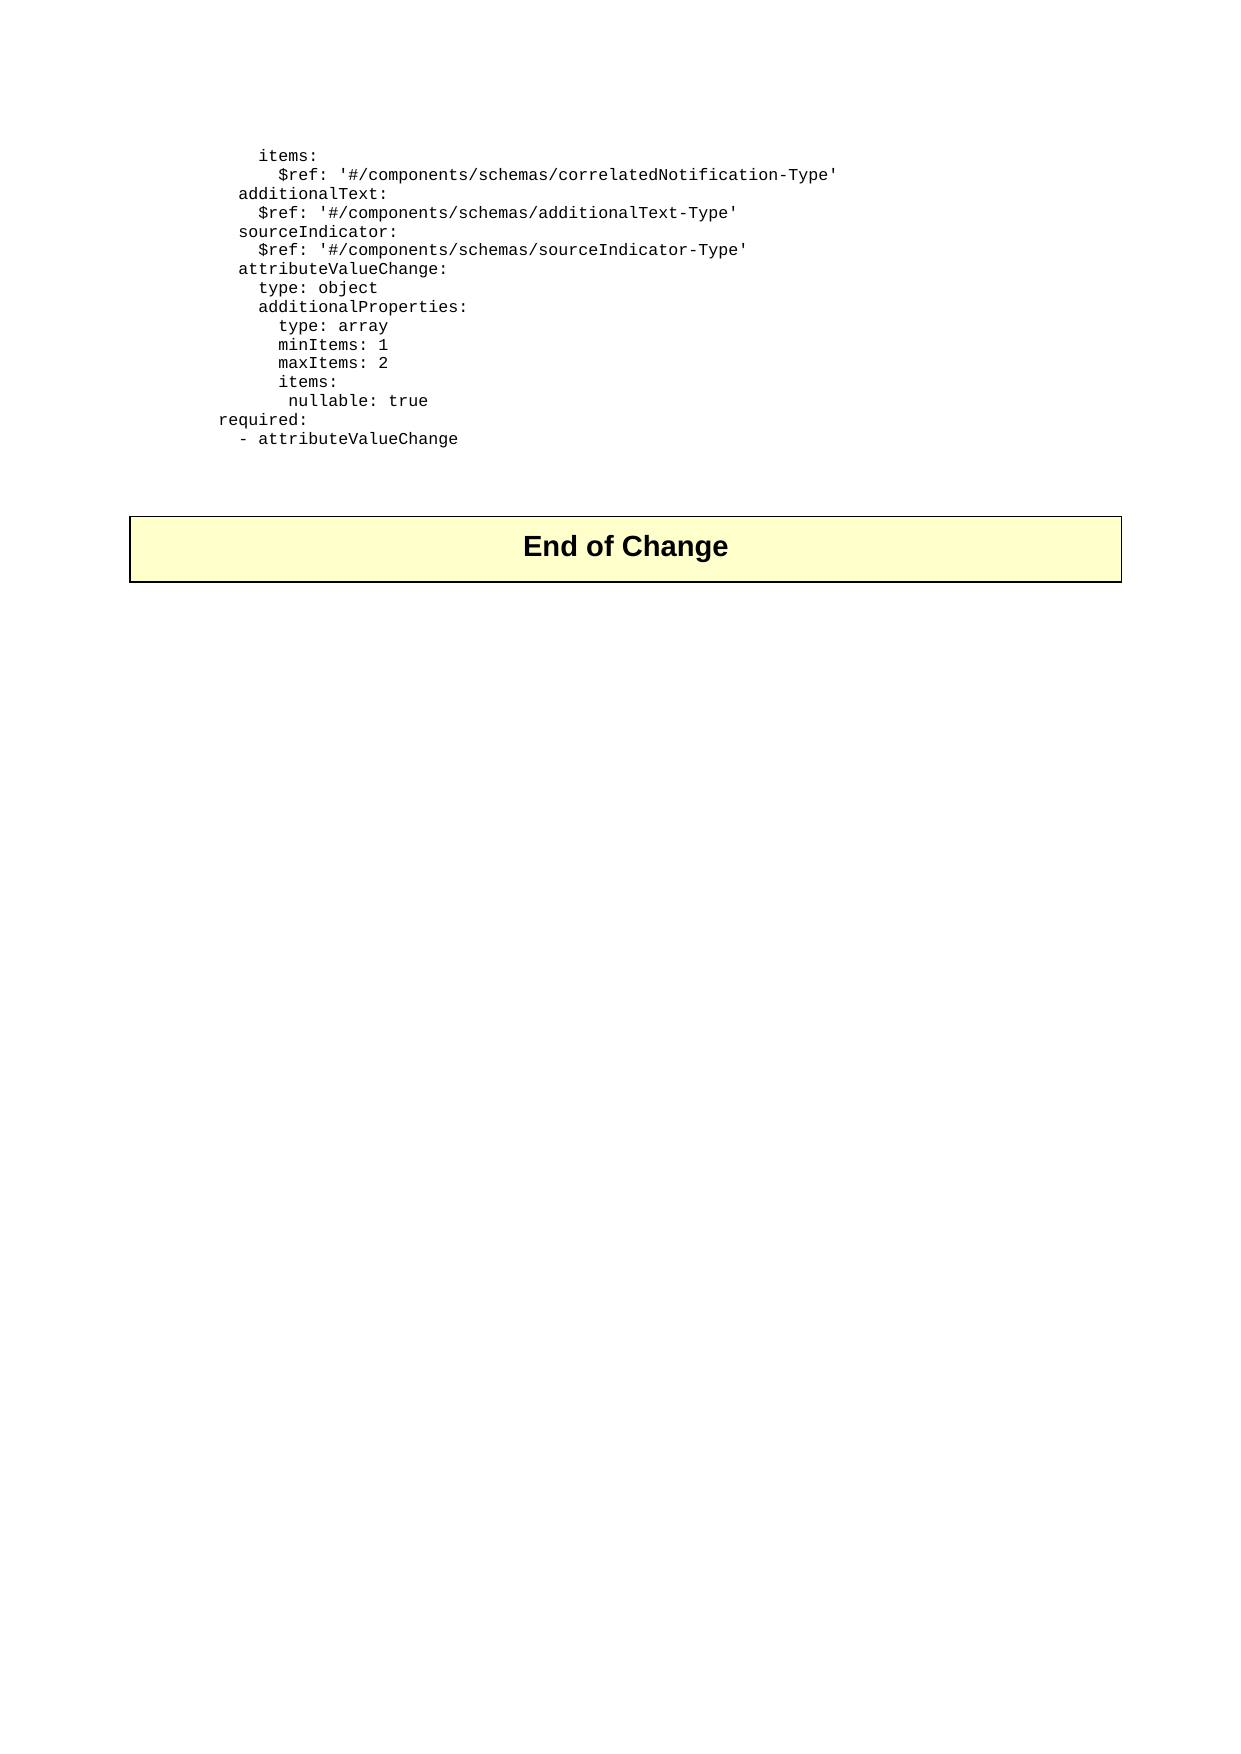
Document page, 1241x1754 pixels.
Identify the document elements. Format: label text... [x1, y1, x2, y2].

text type: array [118, 317, 1122, 336]
text $ref: '#/components/schemas/sourceIndicator-Type' [118, 242, 1122, 261]
text $ref: '#/components/schemas/additionalText-Type' [118, 204, 1122, 223]
text sourceIndicator: [118, 223, 1122, 242]
text additionalProperties: [118, 298, 1122, 317]
text type: object [118, 280, 1122, 298]
text maxItems: 2 [118, 355, 1122, 374]
table_header End of Change [131, 517, 1121, 581]
text additionalText: [118, 185, 1122, 204]
text $ref: '#/components/schemas/correlatedNotification-Type' [118, 167, 1122, 185]
text - attributeValueChange [118, 431, 1122, 449]
text attributeValueChange: [118, 261, 1122, 280]
text items: [118, 374, 1122, 393]
text nullable: true [118, 393, 1122, 412]
text minItems: 1 [118, 336, 1122, 355]
text items: [118, 148, 1122, 167]
text required: [118, 412, 1122, 431]
